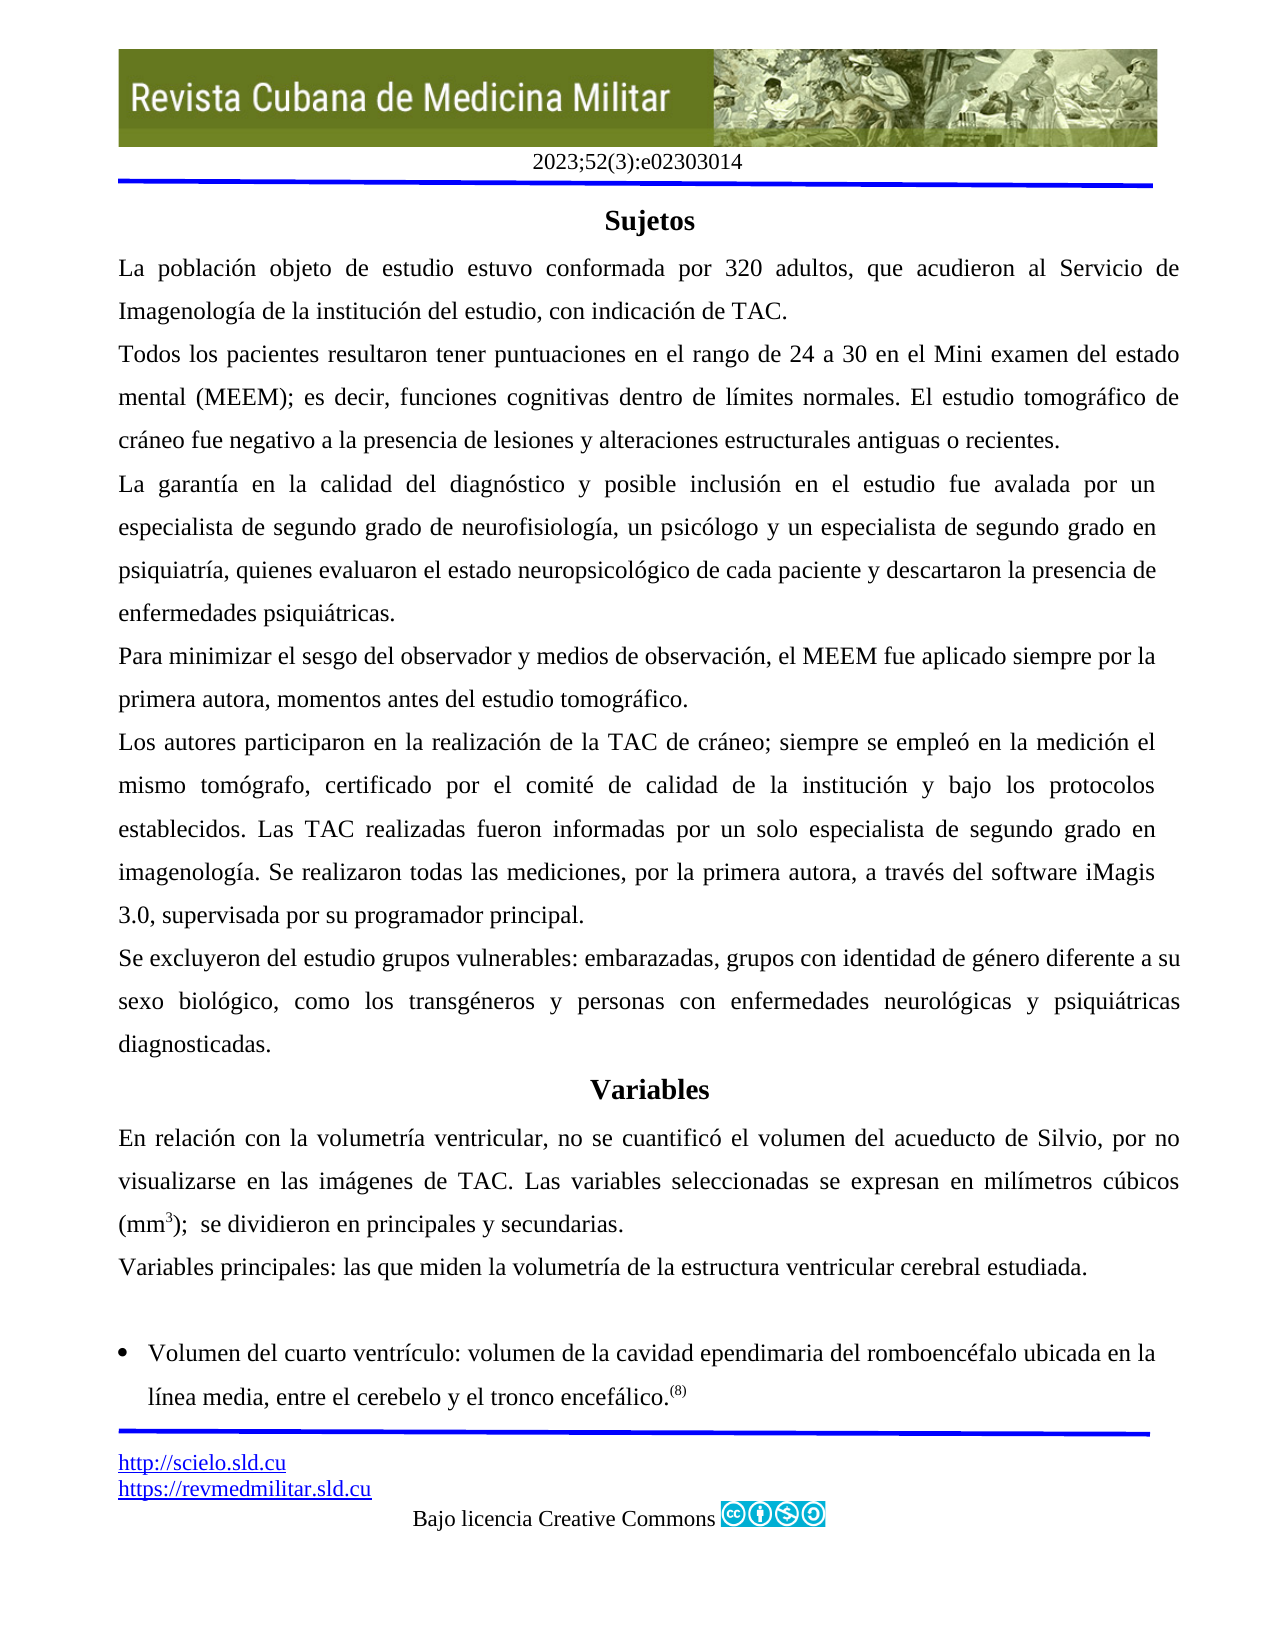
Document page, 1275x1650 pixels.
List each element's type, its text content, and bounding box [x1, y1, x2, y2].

text Sujetos [118, 203, 1181, 236]
text Los autores participaron en la realización de la TAC de cráneo; siempre se empleó en la medición el mismo tomógrafo, certificado por el comité de calidad de la institución y bajo los protocolos establecidos. Las TAC realizadas fueron informadas por un solo especialista de segundo grado en imagenología. Se realizaron todas las mediciones, por la primera autora, a través del software iMagis 3.0, supervisada por su programador principal. [118, 727, 1157, 929]
text La garantía en la calidad del diagnóstico y posible inclusión en el estudio fue avalada por un especialista de segundo grado de neurofisiología, un psicólogo y un especialista de segundo grado en psiquiatría, quienes evaluaron el estado neuropsicológico de cada paciente y descartaron la presencia de enfermedades psiquiátricas. [118, 469, 1157, 627]
text La población objeto de estudio estuvo conformada por 320 adultos, que acudieron al Servicio de Imagenología de la institución del estudio, con indicación de TAC. [118, 253, 1181, 325]
text Para minimizar el sesgo del observador y medios de observación, el MEEM fue aplicado siempre por la primera autora, momentos antes del estudio tomográfico. [118, 641, 1157, 713]
picture [720, 1501, 826, 1527]
picture [118, 49, 1158, 147]
text Variables principales: las que miden la volumetría de la estructura ventricular cerebral estudiada. [118, 1252, 1181, 1281]
text Todos los pacientes resultaron tener puntuaciones en el rango de 24 a 30 en el Mini examen del estado mental (MEEM); es decir, funciones cognitivas dentro de límites normales. El estudio tomográfico de cráneo fue negativo a la presencia de lesiones y alteraciones estructurales antiguas o recientes. [118, 339, 1181, 454]
text Se excluyeron del estudio grupos vulnerables: embarazadas, grupos con identidad de género diferente a su sexo biológico, como los transgéneros y personas con enfermedades neurológicas y psiquiátricas diagnosticadas. [118, 943, 1181, 1058]
text Variables [118, 1072, 1181, 1106]
list Volumen del cuarto ventrículo: volumen de la cavidad ependimaria del romboencéfalo ubicada en la línea media, entre el cerebelo y el tronco encefálico.(8) [118, 1338, 1157, 1410]
text En relación con la volumetría ventricular, no se cuantificó el volumen del acueducto de Silvio, por no visualizarse en las imágenes de TAC. Las variables seleccionadas se expresan en milímetros cúbicos (mm3); se dividieron en principales y secundarias. [118, 1123, 1181, 1238]
